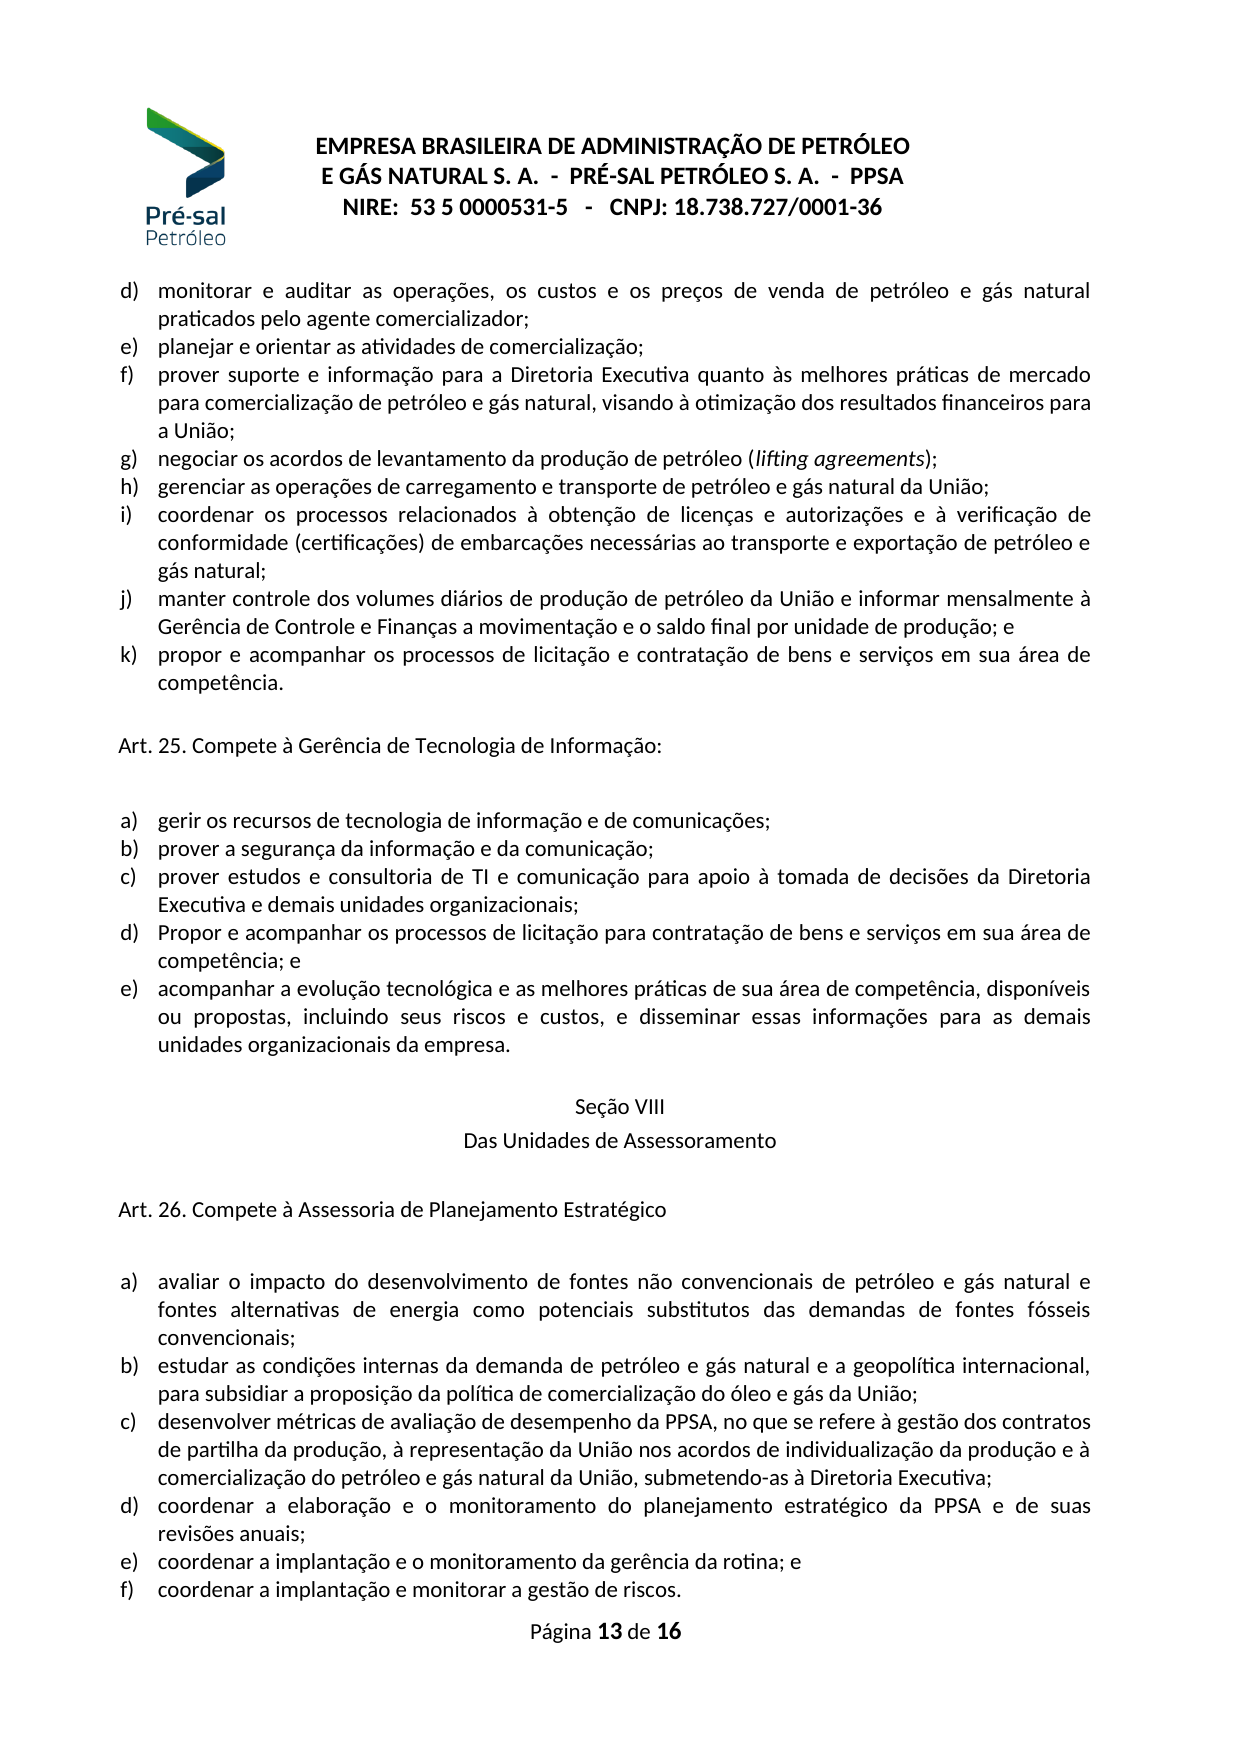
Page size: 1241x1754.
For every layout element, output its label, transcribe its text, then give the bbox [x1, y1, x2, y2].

list Propor e acompanhar os processos de licitação para contratação de bens e serviços em sua área de competência; e [120, 918, 1093, 974]
list acompanhar a evolução tecnológica e as melhores práticas de sua área de competência, disponíveis ou propostas, incluindo seus riscos e custos, e disseminar essas informações para as demais unidades organizacionais da empresa. [120, 974, 1093, 1058]
list monitorar e auditar as operações, os custos e os preços de venda de petróleo e gás natural praticados pelo agente comercializador; [120, 276, 1093, 332]
list negociar os acordos de levantamento da produção de petróleo (lifting agreements); [120, 444, 1093, 472]
list gerir os recursos de tecnologia de informação e de comunicações; [120, 806, 1093, 834]
list desenvolver métricas de avaliação de desempenho da PPSA, no que se refere à gestão dos contratos de partilha da produção, à representação da União nos acordos de individualização da produção e à comercialização do petróleo e gás natural da União, submetendo-as à Diretoria Executiva; [120, 1407, 1093, 1491]
list gerenciar as operações de carregamento e transporte de petróleo e gás natural da União; [120, 472, 1093, 500]
text Art. 26. Compete à Assessoria de Planejamento Estratégico [118, 1195, 1092, 1223]
list coordenar a implantação e monitorar a gestão de riscos. [120, 1575, 1093, 1603]
text Art. 25. Compete à Gerência de Tecnologia de Informação: [118, 731, 1093, 759]
list manter controle dos volumes diários de produção de petróleo da União e informar mensalmente à Gerência de Controle e Finanças a movimentação e o saldo final por unidade de produção; e [120, 584, 1093, 640]
list prover estudos e consultoria de TI e comunicação para apoio à tomada de decisões da Diretoria Executiva e demais unidades organizacionais; [120, 862, 1093, 918]
list avaliar o impacto do desenvolvimento de fontes não convencionais de petróleo e gás natural e fontes alternativas de energia como potenciais substitutos das demandas de fontes fósseis convencionais; [120, 1267, 1093, 1351]
list propor e acompanhar os processos de licitação e contratação de bens e serviços em sua área de competência. [120, 640, 1093, 696]
subtitle Das Unidades de Assessoramento [147, 1126, 1093, 1154]
list coordenar os processos relacionados à obtenção de licenças e autorizações e à verificação de conformidade (certificações) de embarcações necessárias ao transporte e exportação de petróleo e gás natural; [120, 500, 1093, 584]
list planejar e orientar as atividades de comercialização; [120, 332, 1093, 360]
list coordenar a implantação e o monitoramento da gerência da rotina; e [120, 1547, 1093, 1575]
list estudar as condições internas da demanda de petróleo e gás natural e a geopolítica internacional, para subsidiar a proposição da política de comercialização do óleo e gás da União; [120, 1351, 1093, 1407]
list prover a segurança da informação e da comunicação; [120, 834, 1093, 862]
list coordenar a elaboração e o monitoramento do planejamento estratégico da PPSA e de suas revisões anuais; [120, 1491, 1093, 1547]
subtitle Seção VIII [147, 1092, 1093, 1120]
picture [144, 105, 227, 246]
list prover suporte e informação para a Diretoria Executiva quanto às melhores práticas de mercado para comercialização de petróleo e gás natural, visando à otimização dos resultados financeiros para a União; [120, 360, 1093, 444]
